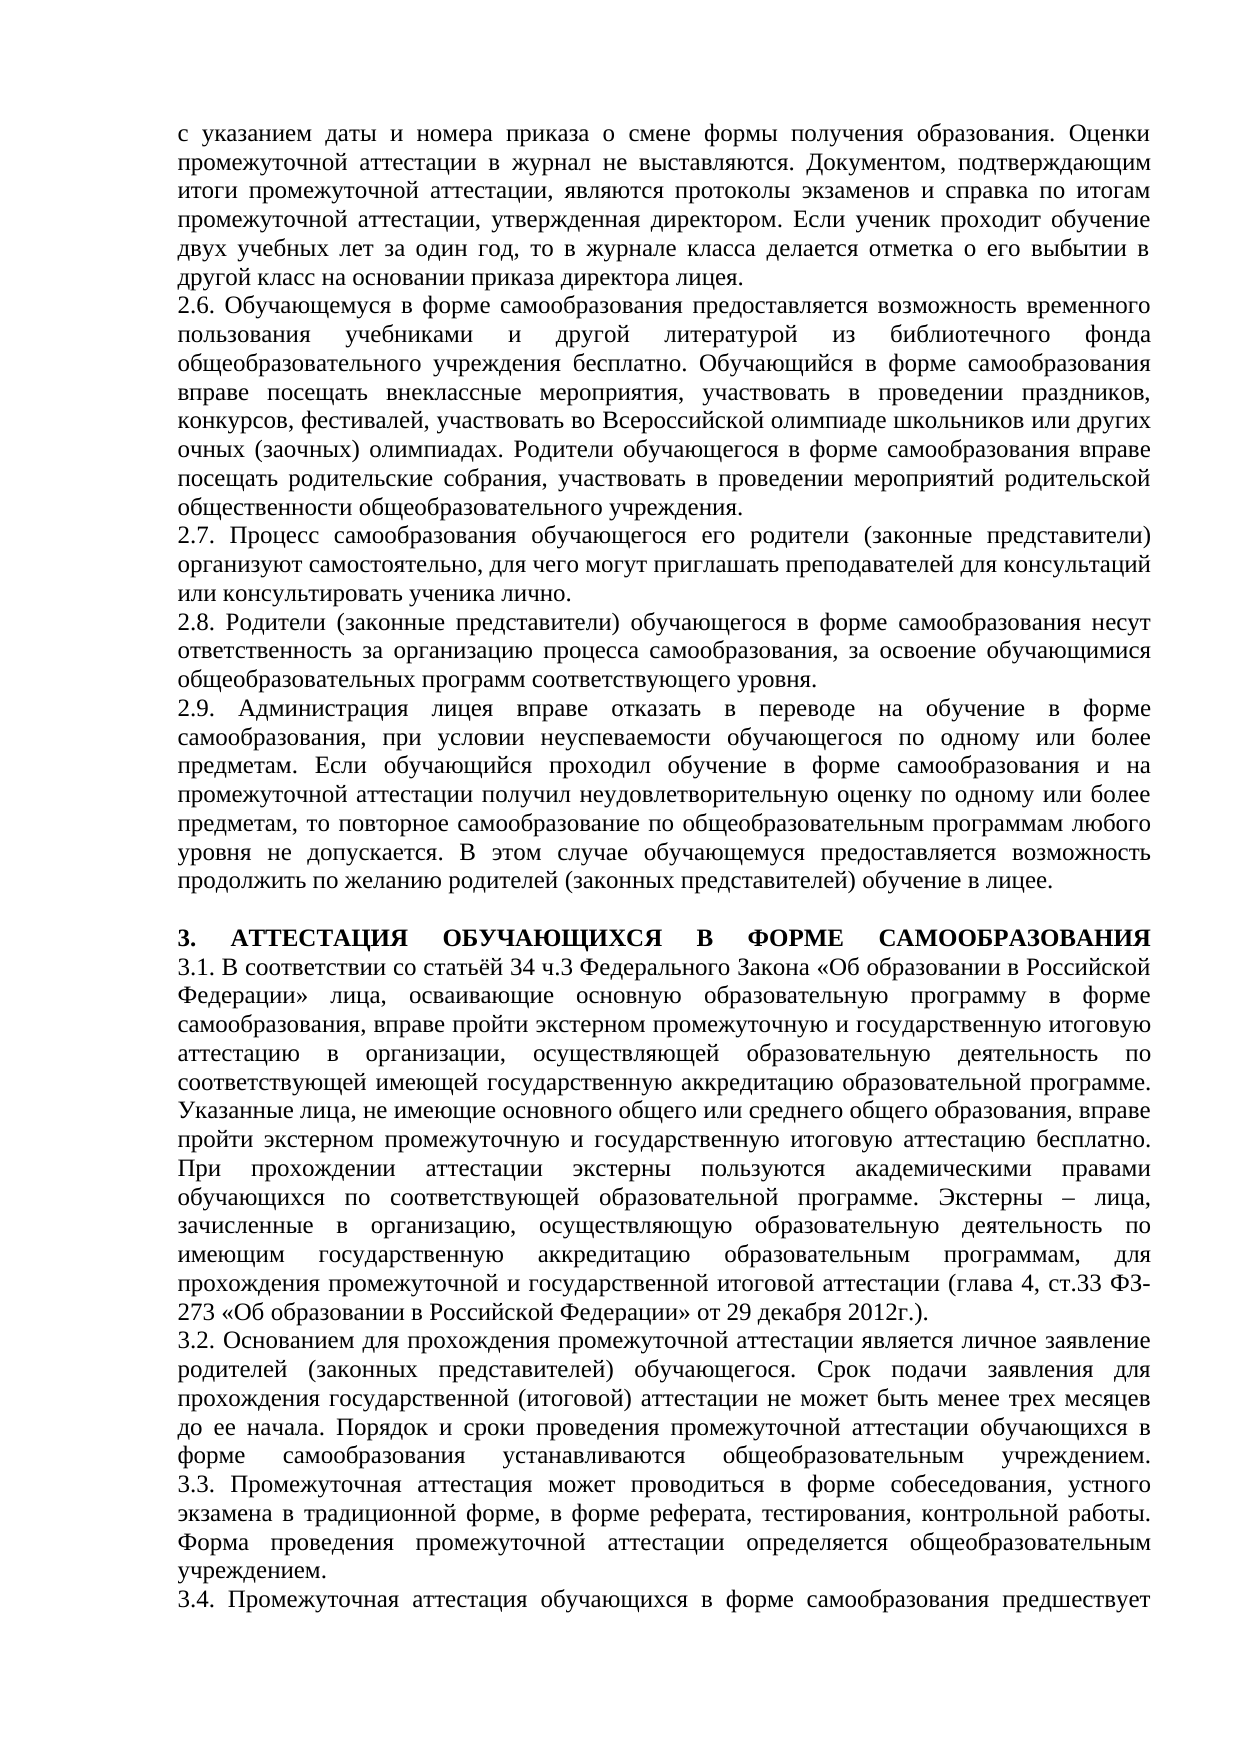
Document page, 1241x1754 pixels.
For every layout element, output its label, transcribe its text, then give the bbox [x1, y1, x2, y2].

text 2.8. Родители (законные представители) обучающегося в форме самообразования несут ответственность за организацию процесса самообразования, за освоение обучающимися общеобразовательных программ соответствующего уровня. [177, 607, 1152, 693]
text 2.7. Процесс самообразования обучающегося его родители (законные представители) организуют самостоятельно, для чего могут приглашать преподавателей для консультаций или консультировать ученика лично. [177, 521, 1152, 607]
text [177, 1326, 1152, 1613]
text 2.6. Обучающемуся в форме самообразования предоставляется возможность временного пользования учебниками и другой литературой из библиотечного фонда общеобразовательного учреждения бесплатно. Обучающийся в форме самообразования вправе посещать внеклассные мероприятия, участвовать в проведении праздников, конкурсов, фестивалей, участвовать во Всероссийской олимпиаде школьников или других очных (заочных) олимпиадах. Родители обучающегося в форме самообразования вправе посещать родительские собрания, участвовать в проведении мероприятий родительской общественности общеобразовательного учреждения. [177, 291, 1152, 521]
text 2.9. Администрация лицея вправе отказать в переводе на обучение в форме самообразования, при условии неуспеваемости обучающегося по одному или более предметам. Если обучающийся проходил обучение в форме самообразования и на промежуточной аттестации получил неудовлетворительную оценку по одному или более предметам, то повторное самообразование по общеобразовательным программам любого уровня не допускается. В этом случае обучающемуся предоставляется возможность продолжить по желанию родителей (законных представителей) обучение в лицее. [177, 693, 1152, 894]
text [177, 118, 1152, 291]
text 3. АТТЕСТАЦИЯ ОБУЧАЮЩИХСЯ В ФОРМЕ САМООБРАЗОВАНИЯ 3.1. В соответствии со статьёй 34 ч.3 Федерального Закона «Об образовании в Российской Федерации» лица, осваивающие основную образовательную программу в форме самообразования, вправе пройти экстерном промежуточную и государственную итоговую аттестацию в организации, осуществляющей образовательную деятельность по соответствующей имеющей государственную аккредитацию образовательной программе. Указанные лица, не имеющие основного общего или среднего общего образования, вправе пройти экстерном промежуточную и государственную итоговую аттестацию бесплатно. При прохождении аттестации экстерны пользуются академическими правами обучающихся по соответствующей образовательной программе. Экстерны – лица, зачисленные в организацию, осуществляющую образовательную деятельность по имеющим государственную аккредитацию образовательным программам, для прохождения промежуточной и государственной итоговой аттестации (глава 4, ст.33 ФЗ-273 «Об образовании в Российской Федерации» от 29 декабря 2012г.). [177, 923, 1152, 1326]
